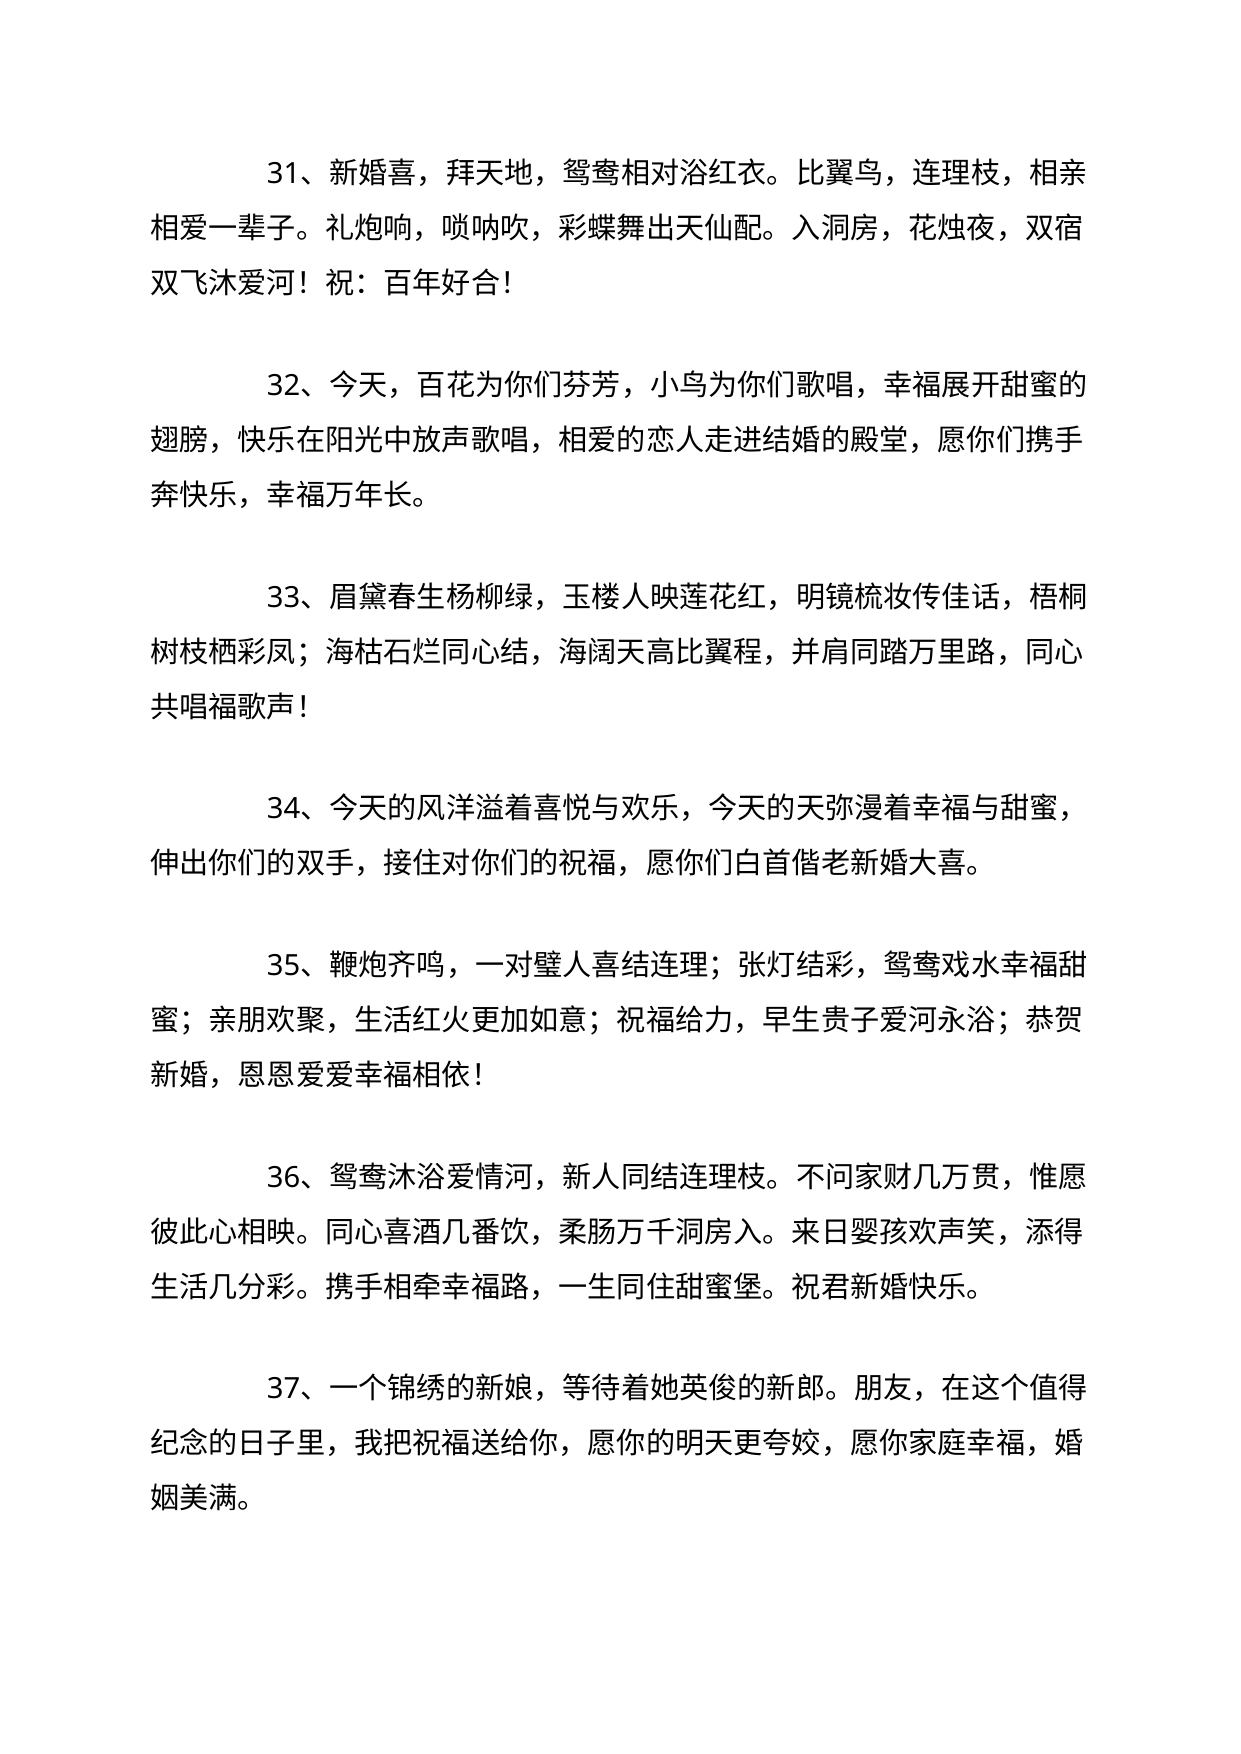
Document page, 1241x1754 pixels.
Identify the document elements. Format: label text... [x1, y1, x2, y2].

text 33、眉黛春生杨柳绿，玉楼人映莲花红，明镜梳妆传佳话，梧桐树枝栖彩凤；海枯石烂同心结，海阔天高比翼程，并肩同踏万里路，同心共唱福歌声！ [150, 573, 1090, 726]
text 35、鞭炮齐鸣，一对璧人喜结连理；张灯结彩，鸳鸯戏水幸福甜蜜；亲朋欢聚，生活红火更加如意；祝福给力，早生贵子爱河永浴；恭贺新婚，恩恩爱爱幸福相依！ [150, 942, 1090, 1094]
text 32、今天，百花为你们芬芳，小鸟为你们歌唱，幸福展开甜蜜的翅膀，快乐在阳光中放声歌唱，相爱的恋人走进结婚的殿堂，愿你们携手奔快乐，幸福万年长。 [150, 362, 1090, 514]
text 37、一个锦绣的新娘，等待着她英俊的新郎。朋友，在这个值得纪念的日子里，我把祝福送给你，愿你的明天更夸姣，愿你家庭幸福，婚姻美满。 [150, 1365, 1090, 1517]
text 34、今天的风洋溢着喜悦与欢乐，今天的天弥漫着幸福与甜蜜，伸出你们的双手，接住对你们的祝福，愿你们白首偕老新婚大喜。 [150, 785, 1090, 882]
text 31、新婚喜，拜天地，鸳鸯相对浴红衣。比翼鸟，连理枝，相亲相爱一辈子。礼炮响，唢呐吹，彩蝶舞出天仙配。入洞房，花烛夜，双宿双飞沐爱河！祝：百年好合！ [150, 150, 1090, 302]
text 36、鸳鸯沐浴爱情河，新人同结连理枝。不问家财几万贯，惟愿彼此心相映。同心喜酒几番饮，柔肠万千洞房入。来日婴孩欢声笑，添得生活几分彩。携手相牵幸福路，一生同住甜蜜堡。祝君新婚快乐。 [150, 1153, 1090, 1306]
